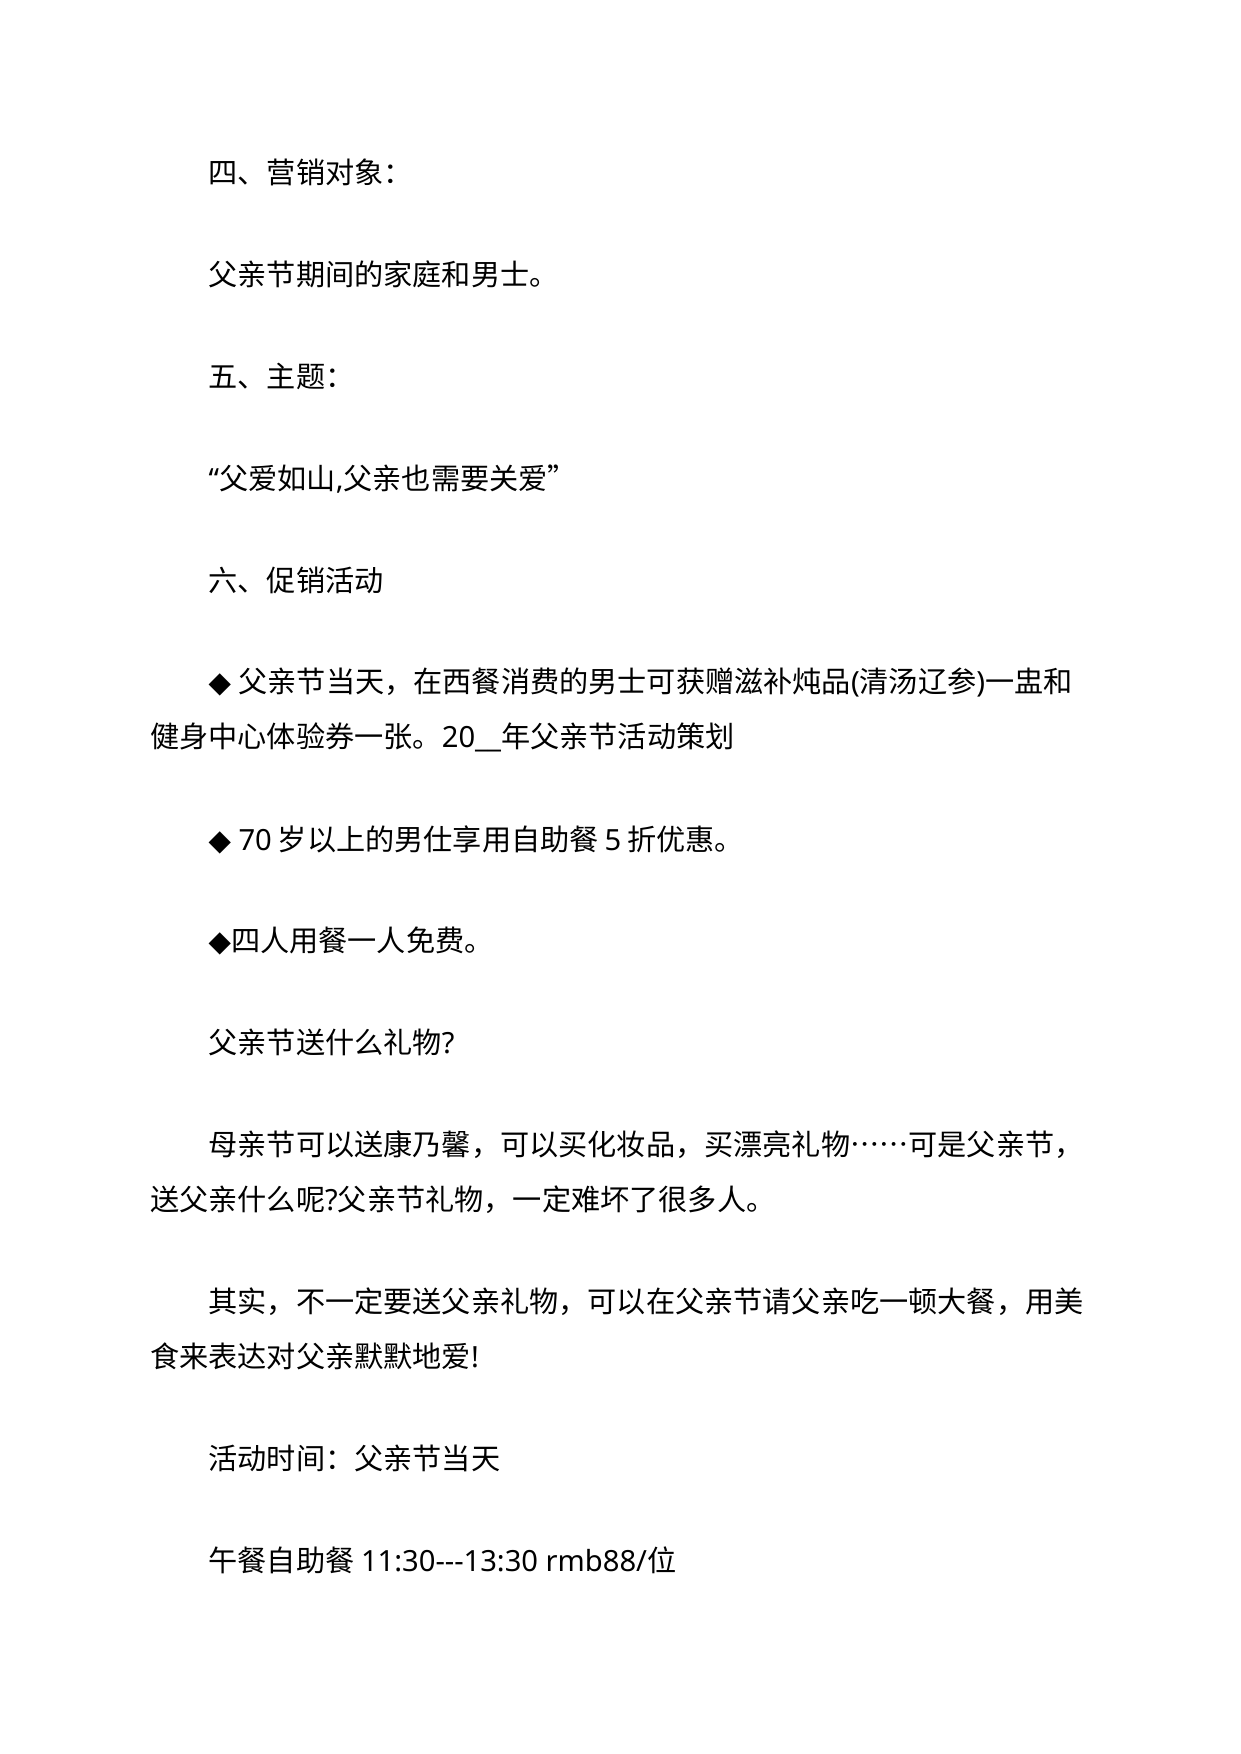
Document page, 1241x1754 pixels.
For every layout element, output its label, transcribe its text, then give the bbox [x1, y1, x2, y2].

text 父亲节送什么礼物? [150, 1020, 1090, 1062]
text ◆ 70岁以上的男仕享用自助餐5折优惠。 [150, 816, 1090, 858]
text 四、营销对象： [150, 150, 1090, 192]
text 母亲节可以送康乃馨，可以买化妆品，买漂亮礼物……可是父亲节，送父亲什么呢?父亲节礼物，一定难坏了很多人。 [150, 1122, 1090, 1219]
text 活动时间：父亲节当天 [150, 1436, 1090, 1478]
text ◆ 父亲节当天，在西餐消费的男士可获赠滋补炖品(清汤辽参)一盅和健身中心体验券一张。20__年父亲节活动策划 [150, 659, 1090, 756]
text 五、主题： [150, 353, 1090, 396]
text ◆四人用餐一人免费。 [150, 918, 1090, 960]
text “父爱如山,父亲也需要关爱” [150, 455, 1090, 498]
text 六、促销活动 [150, 557, 1090, 599]
text 其实，不一定要送父亲礼物，可以在父亲节请父亲吃一顿大餐，用美食来表达对父亲默默地爱! [150, 1279, 1090, 1376]
text 父亲节期间的家庭和男士。 [150, 252, 1090, 294]
text 午餐自助餐 11:30---13:30 rmb88/位 [150, 1537, 1090, 1580]
